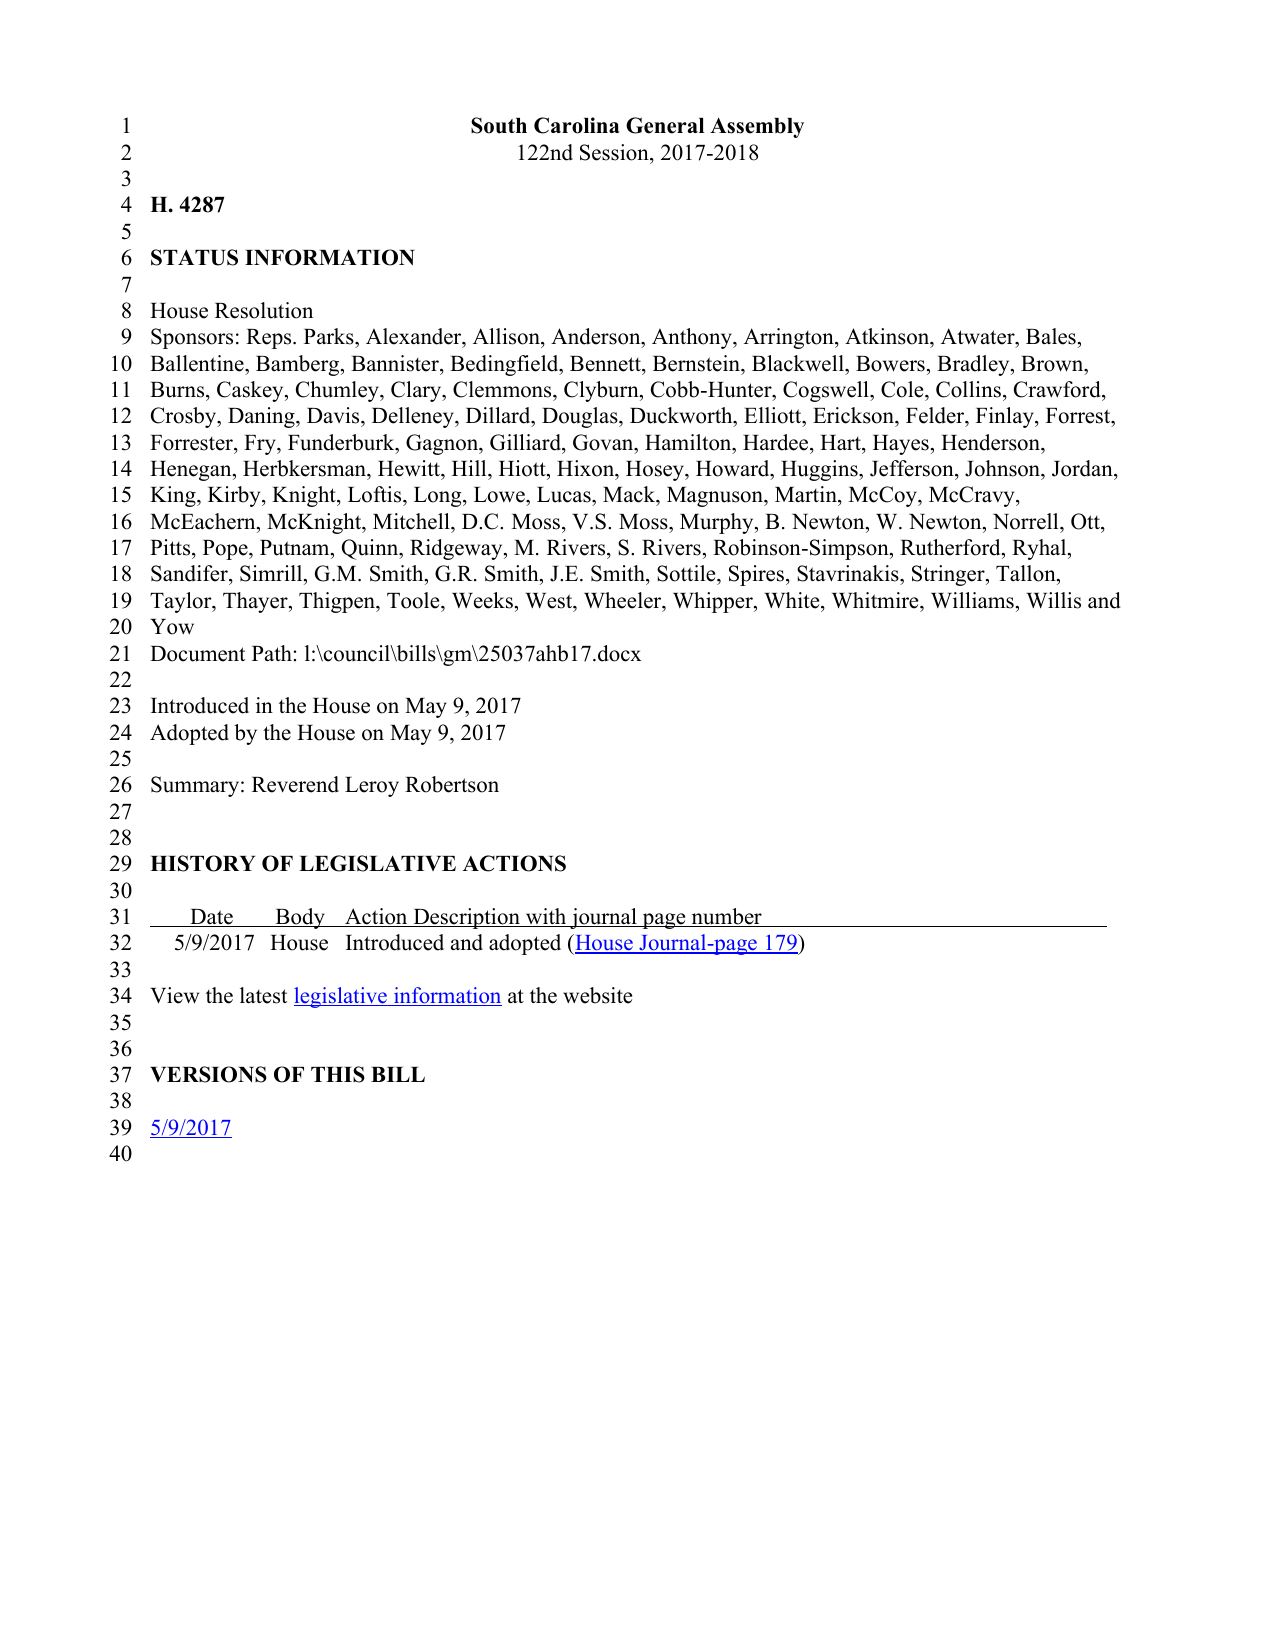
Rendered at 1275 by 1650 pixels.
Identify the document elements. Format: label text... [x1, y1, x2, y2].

text Document Path: l:\council\bills\gm\25037ahb17.docx [150, 639, 1125, 666]
text Date Body Action Description with journal page number [150, 903, 1125, 929]
text STATUS INFORMATION [150, 244, 1125, 271]
text House Resolution [150, 297, 1125, 323]
text 5/9/2017 [150, 1114, 1125, 1140]
text H. 4287 [150, 192, 1125, 218]
text View the latest legislative information at the website [150, 982, 1125, 1008]
text 122nd Session, 2017-2018 [150, 139, 1125, 165]
text Summary: Reverend Leroy Robertson [150, 771, 1125, 798]
text 5/9/2017 House Introduced and adopted (House Journal-page 179) [150, 929, 1125, 956]
text VERSIONS OF THIS BILL [150, 1061, 1125, 1088]
text South Carolina General Assembly [150, 112, 1125, 139]
text Sponsors: Reps. Parks, Alexander, Allison, Anderson, Anthony, Arrington, Atkinson, Atwater, Bales, Ballentine, Bamberg, Bannister, Bedingfield, Bennett, Bernstein, Blackwell, Bowers, Bradley, Brown, Burns, Caskey, Chumley, Clary, Clemmons, Clyburn, Cobb-Hunter, Cogswell, Cole, Collins, Crawford, Crosby, Daning, Davis, Delleney, Dillard, Douglas, Duckworth, Elliott, Erickson, Felder, Finlay, Forrest, Forrester, Fry, Funderburk, Gagnon, Gilliard, Govan, Hamilton, Hardee, Hart, Hayes, Henderson, Henegan, Herbkersman, Hewitt, Hill, Hiott, Hixon, Hosey, Howard, Huggins, Jefferson, Johnson, Jordan, King, Kirby, Knight, Loftis, Long, Lowe, Lucas, Mack, Magnuson, Martin, McCoy, McCravy, McEachern, McKnight, Mitchell, D.C. Moss, V.S. Moss, Murphy, B. Newton, W. Newton, Norrell, Ott, Pitts, Pope, Putnam, Quinn, Ridgeway, M. Rivers, S. Rivers, Robinson-Simpson, Rutherford, Ryhal, Sandifer, Simrill, G.M. Smith, G.R. Smith, J.E. Smith, Sottile, Spires, Stavrinakis, Stringer, Tallon, Taylor, Thayer, Thigpen, Toole, Weeks, West, Wheeler, Whipper, White, Whitmire, Williams, Willis and Yow [150, 323, 1125, 639]
text Adopted by the House on May 9, 2017 [150, 719, 1125, 745]
text Introduced in the House on May 9, 2017 [150, 692, 1125, 719]
text HISTORY OF LEGISLATIVE ACTIONS [150, 850, 1125, 877]
